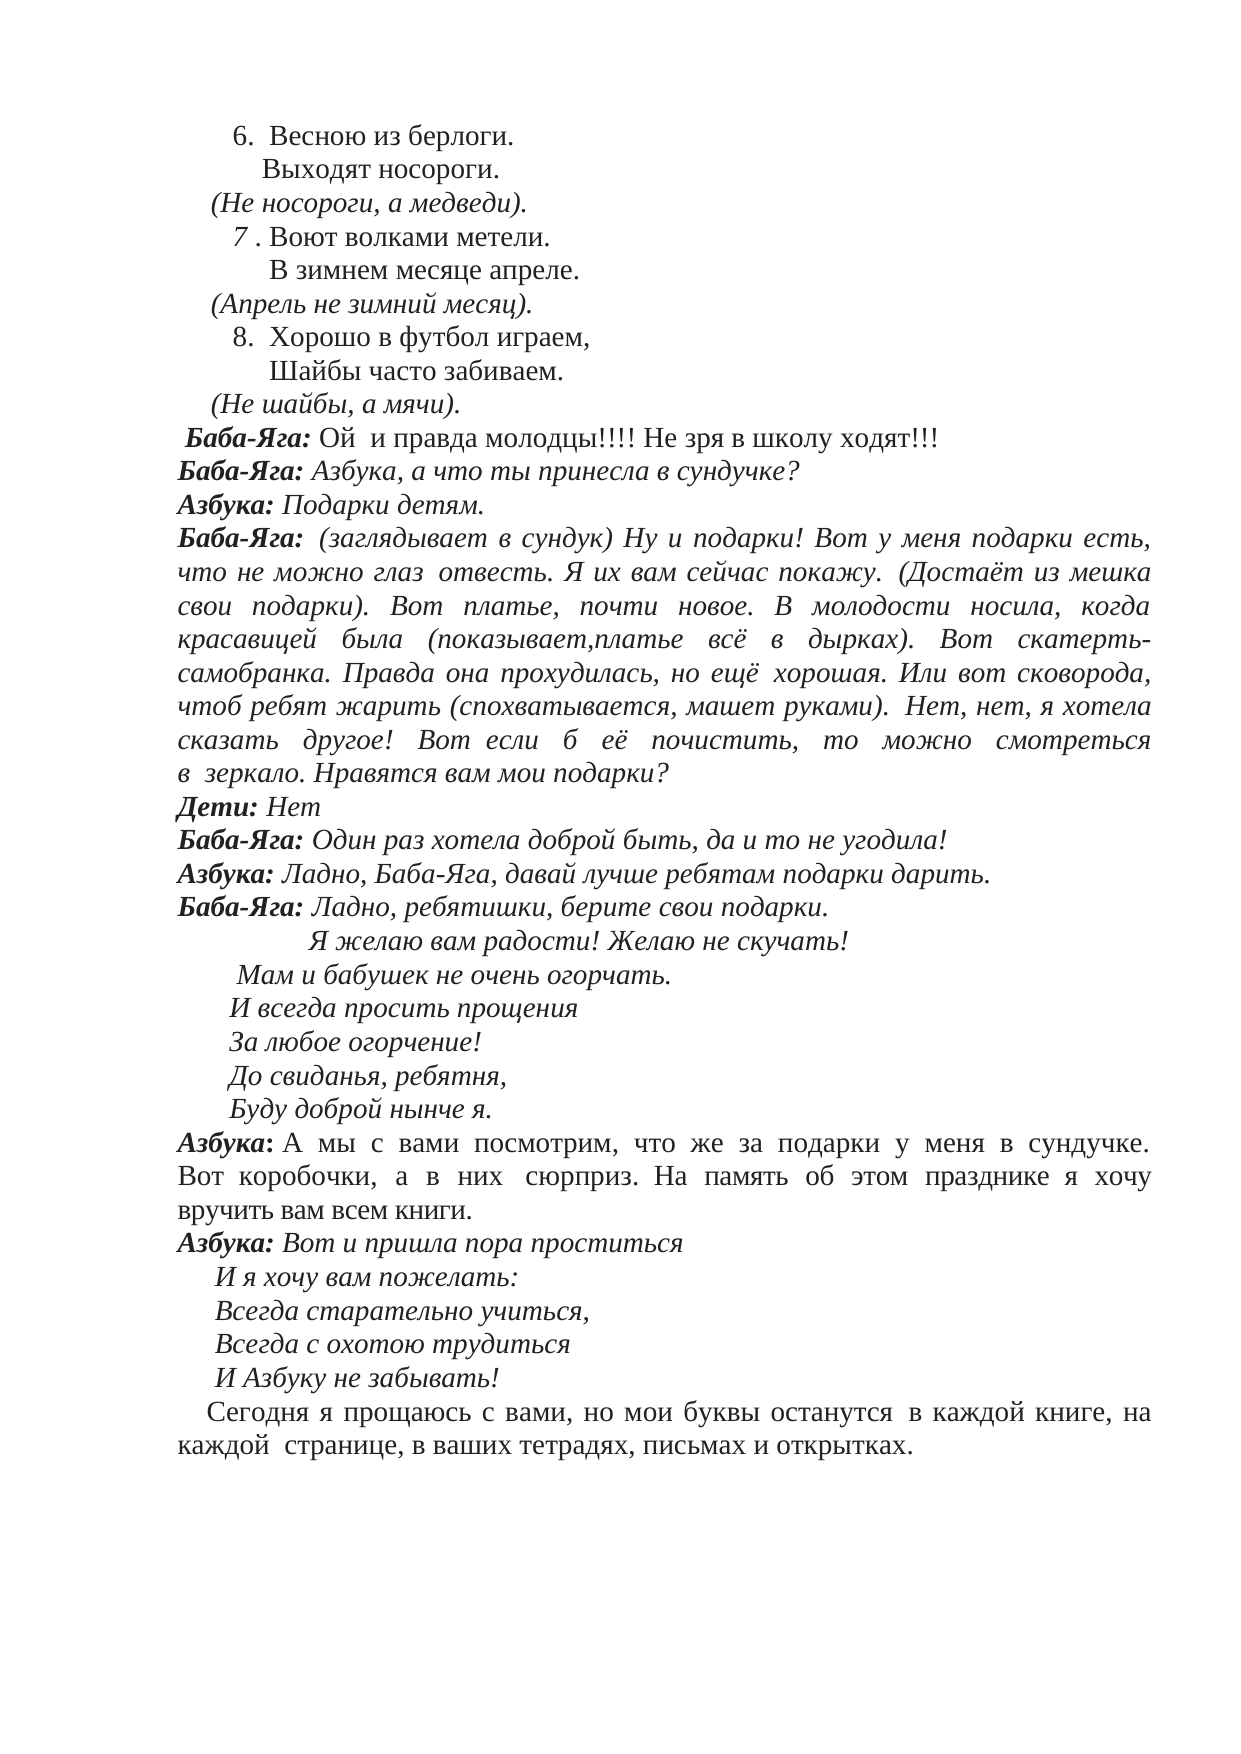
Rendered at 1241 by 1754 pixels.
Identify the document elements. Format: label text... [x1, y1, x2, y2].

text Дети: Нет [177, 789, 1152, 822]
text Баба-Яга: Один раз хотела доброй быть, да и то не угодила! [177, 822, 1152, 856]
text 8. Хорошо в футбол играем, Шайбы часто забиваем. (Не шайбы, а мячи). [211, 319, 1118, 420]
text Азбука: А мы с вами посмотрим, что же за подарки у меня в сундучке. Вот коробочки, а в них сюрприз. На память об этом празднике я хочу вручить вам всем книги. [177, 1125, 1152, 1226]
text Баба-Яга: Ладно, ребятишки, берите свои подарки. [177, 889, 1152, 923]
text И всегда просить прощения [177, 990, 1152, 1024]
text Азбука: Подарки детям. [177, 487, 1152, 521]
text 7 . Воют волками метели. В зимнем месяце апреле. (Апрель не зимний месяц). [211, 219, 1118, 319]
text Мам и бабушек не очень огорчать. [177, 957, 1152, 990]
text Баба-Яга: Ой и правда молодцы!!!! Не зря в школу ходят!!! [177, 420, 1152, 453]
text Азбука: Ладно, Баба-Яга, давай лучше ребятам подарки дарить. [177, 856, 1152, 889]
text 6. Весною из берлоги. Выходят носороги. (Не носороги, а медведи). [211, 118, 1118, 219]
text Баба-Яга: (заглядывает в сундук) Ну и подарки! Вот у меня подарки есть, что не можно глаз отвесть. Я их вам сейчас покажу. (Достаёт из мешка свои подарки). Вот платье, почти новое. В молодости носила, когда красавицей была (показывает,платье всё в дырках). Вот скатерть-самобранка. Правда она прохудилась, но ещё хорошая. Или вот сковорода, чтоб ребят жарить (спохватывается, машет руками). Нет, нет, я хотела сказать другое! Вот если б её почистить, то можно смотреться в зеркало. Нравятся вам мои подарки? [177, 521, 1152, 789]
text Сегодня я прощаюсь с вами, но мои буквы останутся в каждой книге, на каждой странице, в ваших тетрадях, письмах и открытках. [177, 1394, 1152, 1461]
text Я желаю вам радости! Желаю не скучать! [177, 923, 1152, 957]
text До свиданья, ребятня, [177, 1058, 1152, 1091]
text За любое огорчение! [177, 1024, 1152, 1058]
text Азбука: Вот и пришла пора проститься [177, 1226, 1152, 1259]
text Баба-Яга: Азбука, а что ты принесла в сундучке? [177, 453, 1152, 487]
text И я хочу вам пожелать: [177, 1259, 1152, 1293]
text Всегда старательно учиться, [177, 1293, 1152, 1326]
text И Азбуку не забывать! [177, 1360, 1152, 1394]
text Всегда с охотою трудиться [177, 1326, 1152, 1360]
text Буду доброй нынче я. [177, 1091, 1152, 1125]
